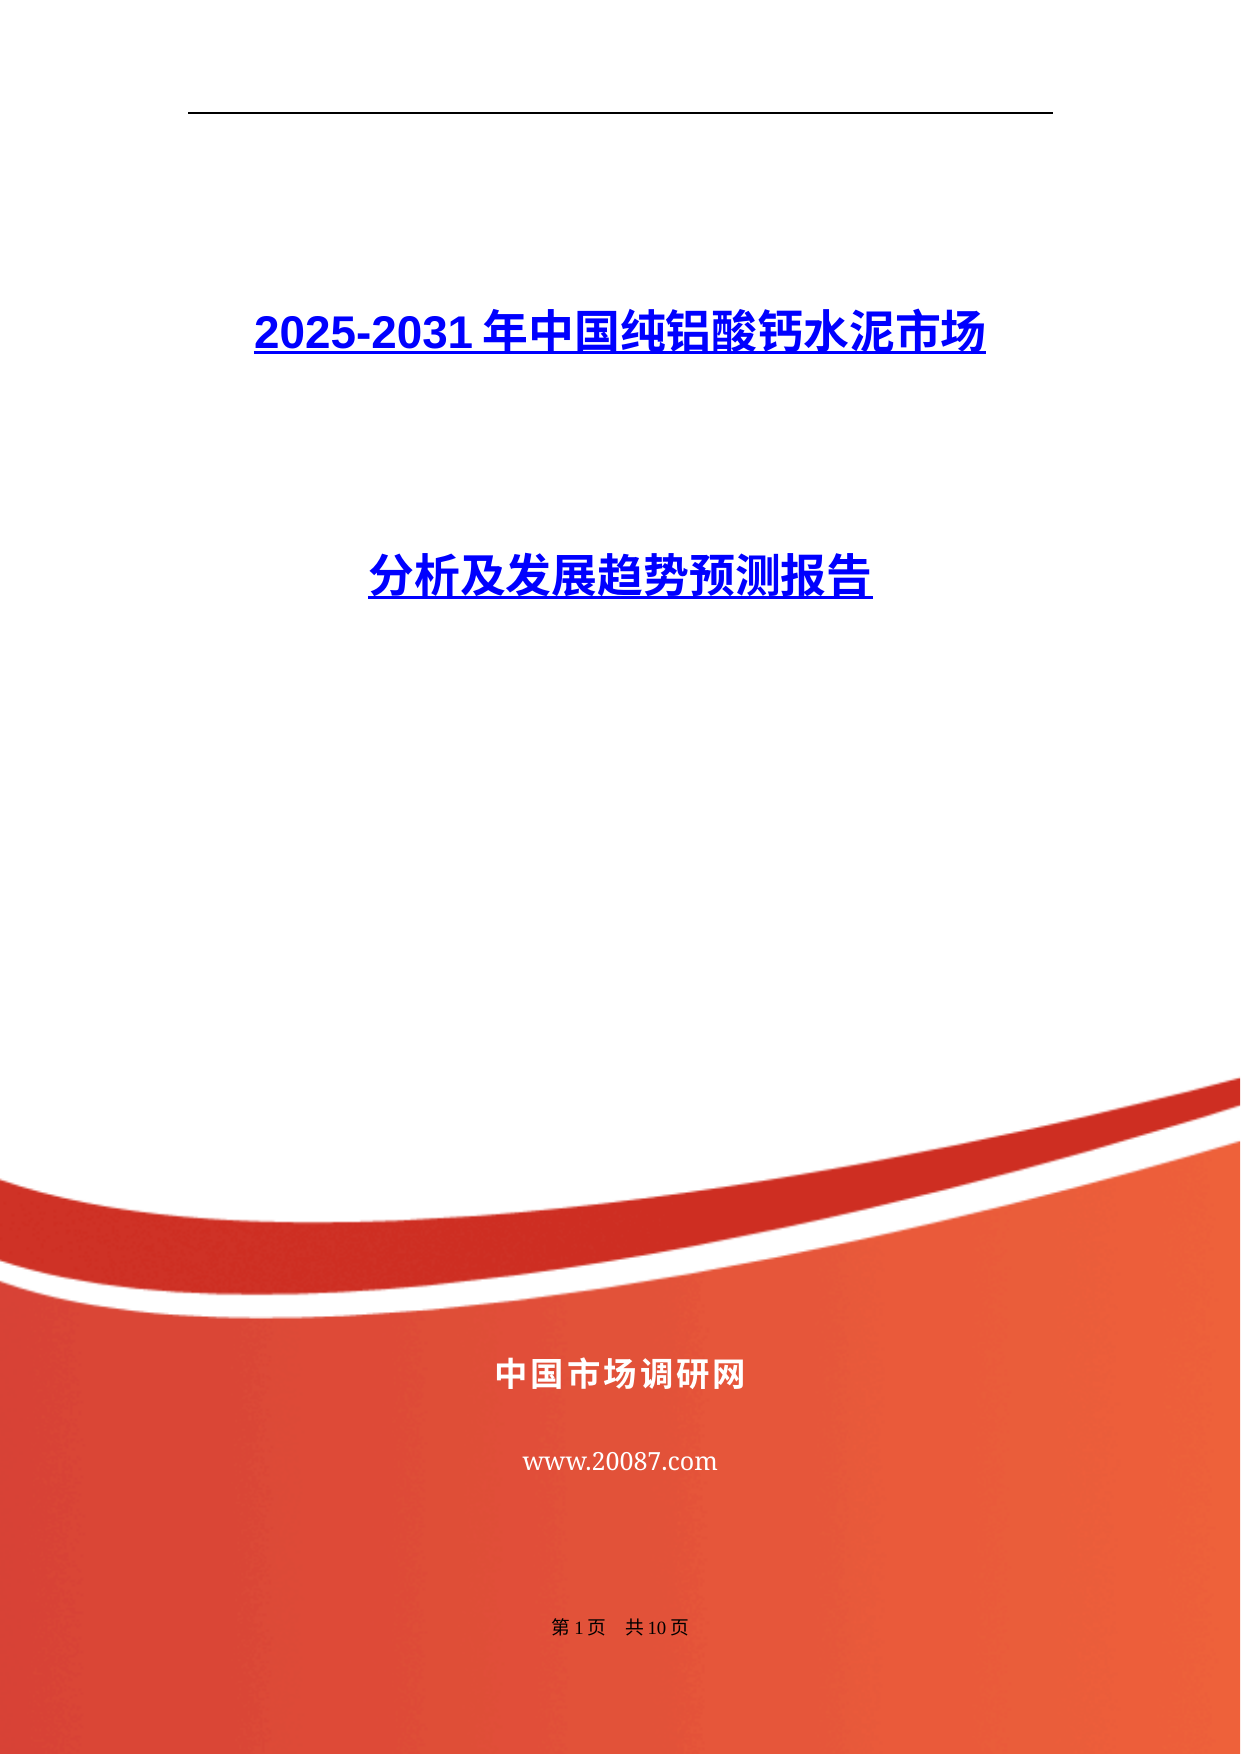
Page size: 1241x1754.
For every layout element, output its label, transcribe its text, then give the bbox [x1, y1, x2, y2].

text www.20087.com [187, 1428, 1053, 1493]
picture [0, 1006, 1241, 1754]
subtitle 中国市场调研网 [187, 1339, 1053, 1404]
table_header 2025-2031年中国纯铝酸钙水泥市场分析及发展趋势预测报告 [188, 207, 1053, 773]
